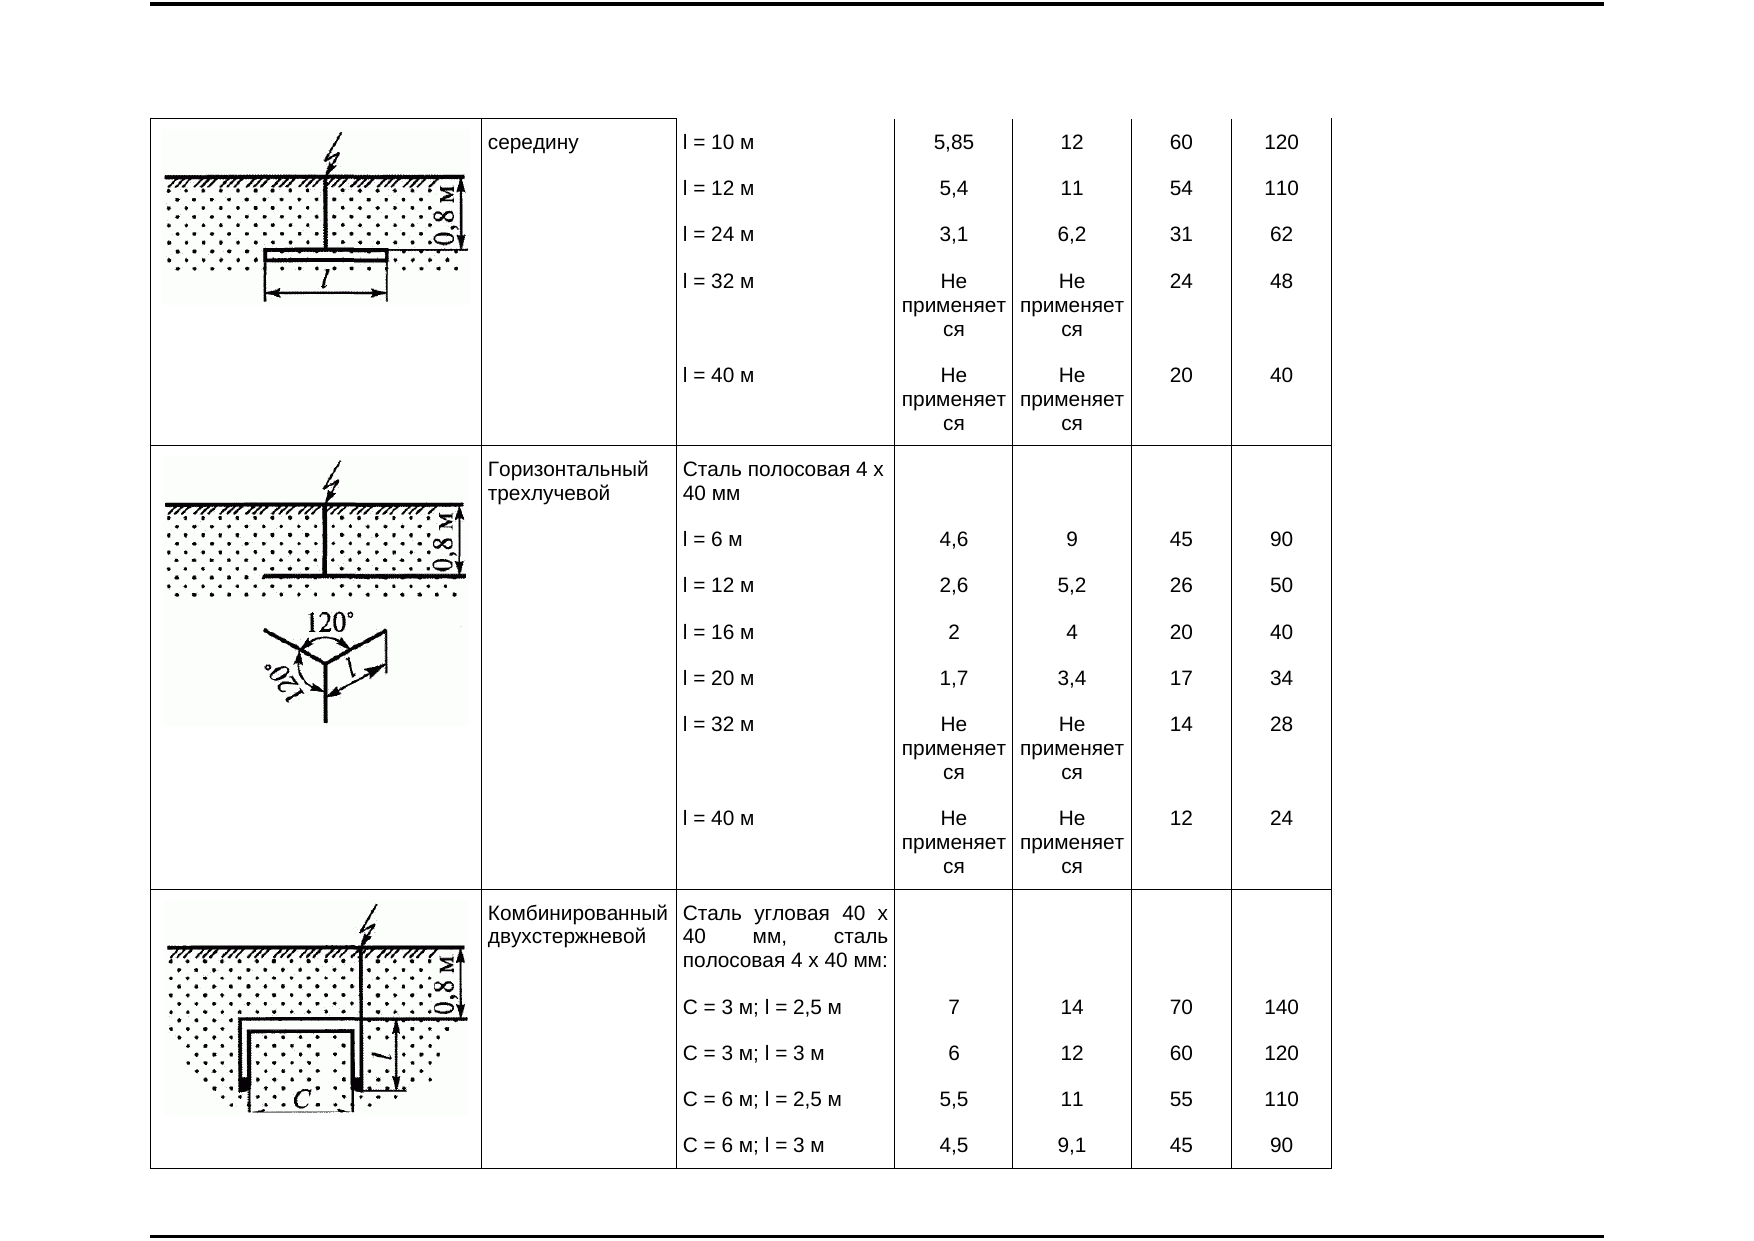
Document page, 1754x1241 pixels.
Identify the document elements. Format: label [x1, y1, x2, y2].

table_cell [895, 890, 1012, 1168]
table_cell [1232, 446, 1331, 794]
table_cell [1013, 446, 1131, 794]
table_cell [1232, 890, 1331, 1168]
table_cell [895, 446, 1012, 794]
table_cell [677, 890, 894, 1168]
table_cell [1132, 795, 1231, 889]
picture [163, 900, 469, 1116]
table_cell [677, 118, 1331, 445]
picture [162, 456, 470, 726]
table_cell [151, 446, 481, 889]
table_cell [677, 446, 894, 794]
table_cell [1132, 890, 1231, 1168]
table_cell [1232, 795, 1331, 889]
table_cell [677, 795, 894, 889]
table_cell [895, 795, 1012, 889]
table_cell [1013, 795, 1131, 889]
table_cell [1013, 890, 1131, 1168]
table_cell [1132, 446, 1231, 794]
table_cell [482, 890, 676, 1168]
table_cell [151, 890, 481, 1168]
picture [162, 129, 470, 305]
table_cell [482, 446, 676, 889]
